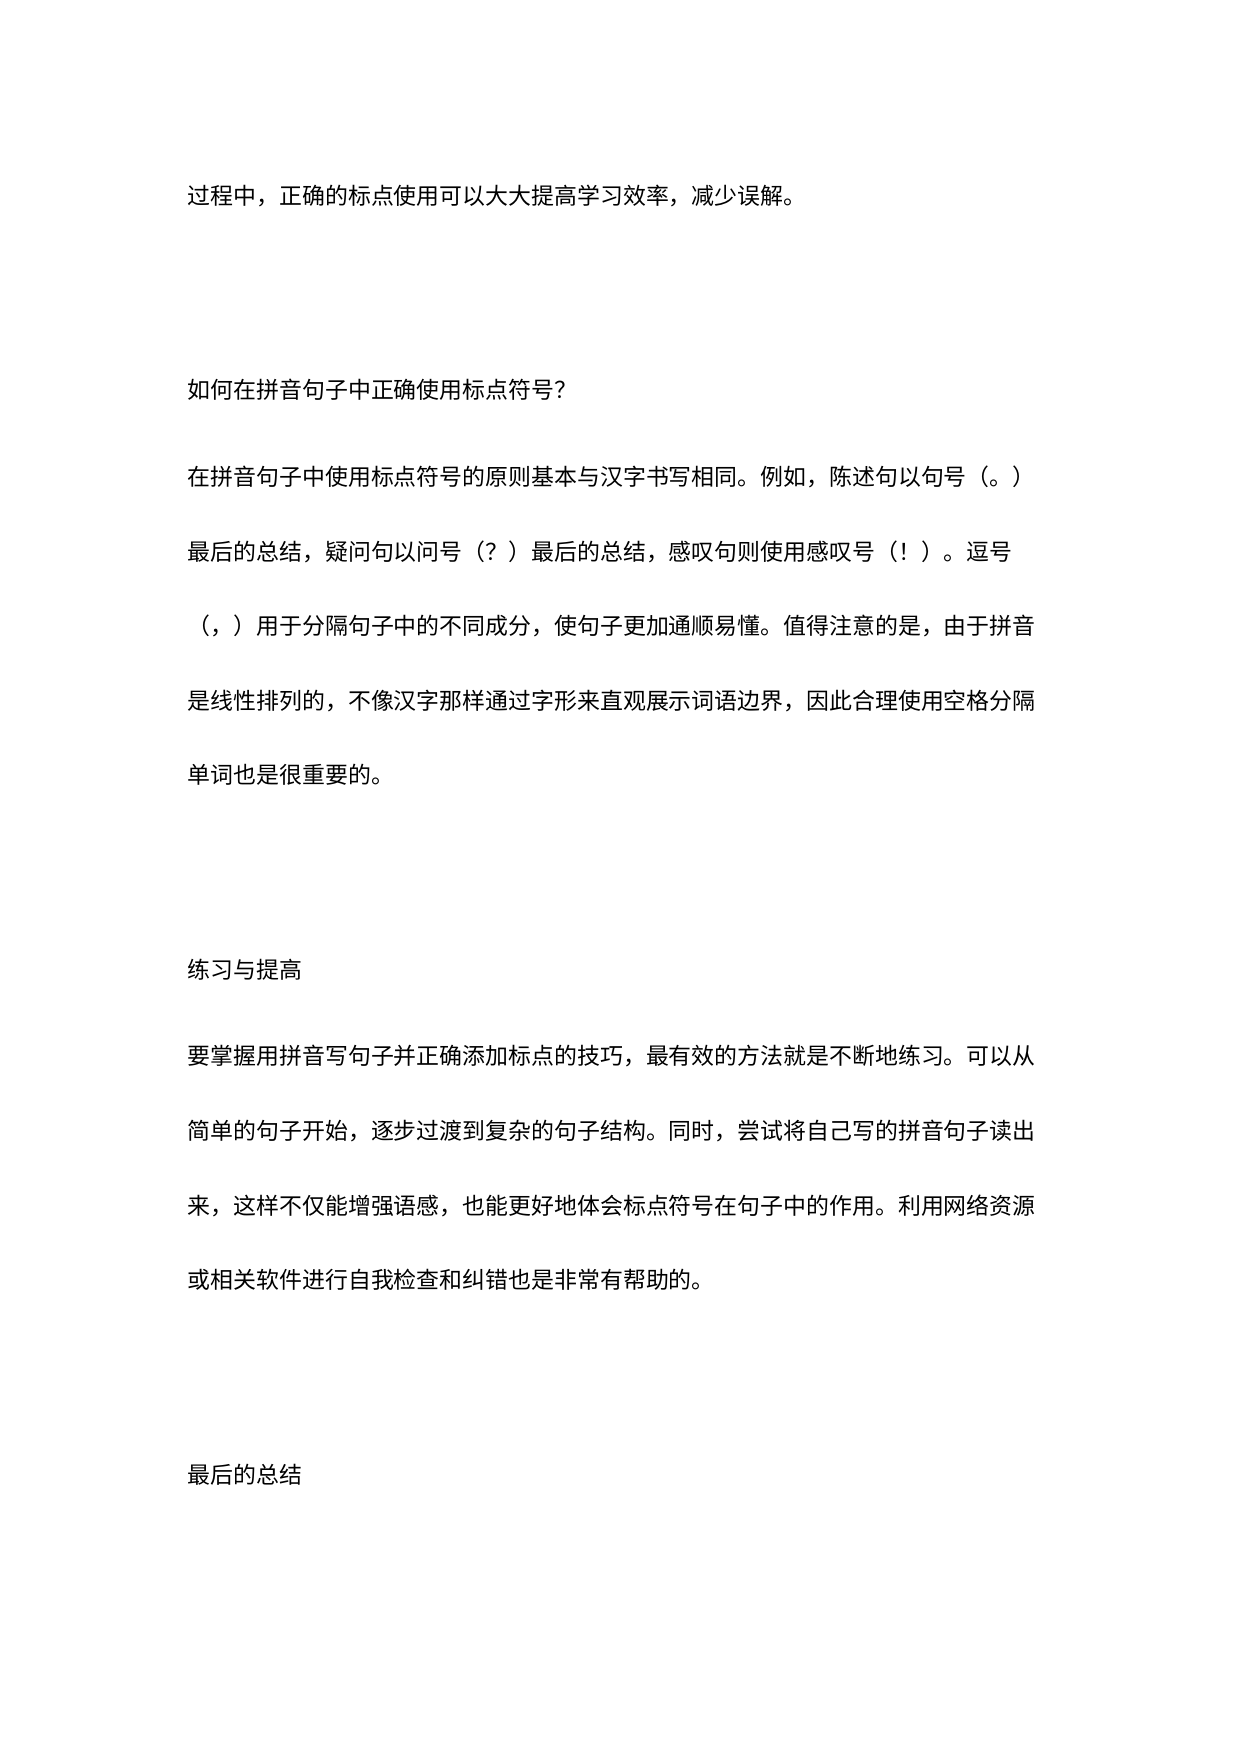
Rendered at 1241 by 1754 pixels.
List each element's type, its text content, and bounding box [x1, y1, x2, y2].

text 练习与提高 [187, 936, 1053, 1001]
text 如何在拼音句子中正确使用标点符号？ [187, 356, 1053, 421]
text 最后的总结 [187, 1441, 1053, 1506]
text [187, 162, 1053, 227]
text 在拼音句子中使用标点符号的原则基本与汉字书写相同。例如，陈述句以句号（。）最后的总结，疑问句以问号（？）最后的总结，感叹句则使用感叹号（！）。逗号（，）用于分隔句子中的不同成分，使句子更加通顺易懂。值得注意的是，由于拼音是线性排列的，不像汉字那样通过字形来直观展示词语边界，因此合理使用空格分隔单词也是很重要的。 [187, 443, 1053, 807]
text 要掌握用拼音写句子并正确添加标点的技巧，最有效的方法就是不断地练习。可以从简单的句子开始，逐步过渡到复杂的句子结构。同时，尝试将自己写的拼音句子读出来，这样不仅能增强语感，也能更好地体会标点符号在句子中的作用。利用网络资源或相关软件进行自我检查和纠错也是非常有帮助的。 [187, 1022, 1053, 1311]
